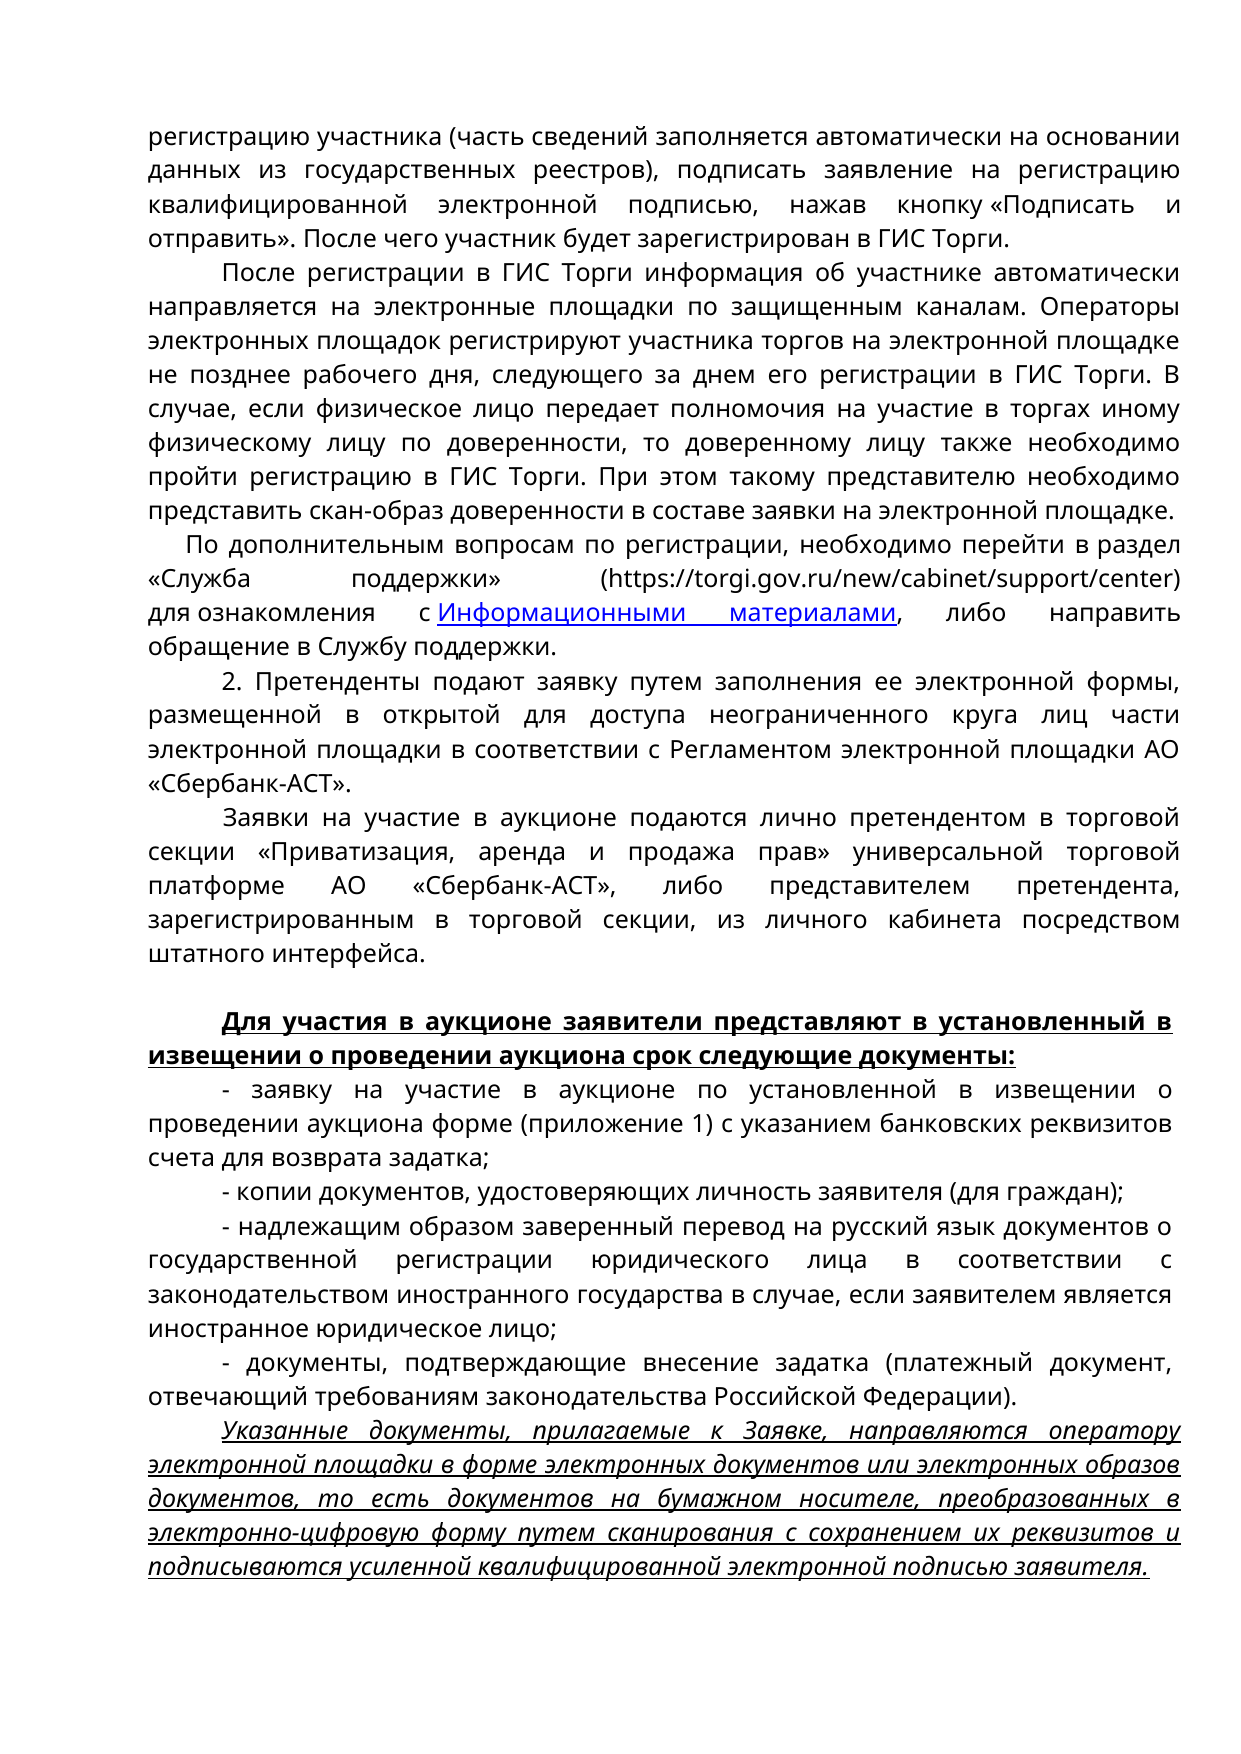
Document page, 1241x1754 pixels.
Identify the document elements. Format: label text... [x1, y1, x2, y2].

text - заявку на участие в аукционе по установленной в извещении о проведении аукциона форме (приложение 1) с указанием банковских реквизитов счета для возврата задатка; [148, 1072, 1173, 1174]
text Для участия в аукционе заявители представляют в установленный в извещении о проведении аукциона срок следующие документы: [148, 1004, 1173, 1072]
text По дополнительным вопросам по регистрации, необходимо перейти в раздел «Служба поддержки» (https://torgi.gov.ru/new/cabinet/support/center) для ознакомления с Информационными материалами, либо направить обращение в Службу поддержки. [148, 527, 1181, 663]
text - копии документов, удостоверяющих личность заявителя (для граждан); [148, 1174, 1173, 1208]
text 2. Претенденты подают заявку путем заполнения ее электронной формы, размещенной в открытой для доступа неограниченного круга лиц части электронной площадки в соответствии с Регламентом электронной площадки АО «Сбербанк-АСТ». [148, 663, 1181, 799]
text После регистрации в ГИС Торги информация об участнике автоматически направляется на электронные площадки по защищенным каналам. Операторы электронных площадок регистрируют участника торгов на электронной площадке не позднее рабочего дня, следующего за днем его регистрации в ГИС Торги. В случае, если физическое лицо передает полномочия на участие в торгах иному физическому лицу по доверенности, то доверенному лицу также необходимо пройти регистрацию в ГИС Торги. При этом такому представителю необходимо представить скан-образ доверенности в составе заявки на электронной площадке. [148, 254, 1181, 527]
text - документы, подтверждающие внесение задатка (платежный документ, отвечающий требованиям законодательства Российской Федерации). [148, 1344, 1173, 1412]
text Указанные документы, прилагаемые к Заявке, направляются оператору электронной площадки в форме электронных документов или электронных образов документов, то есть документов на бумажном носителе, преобразованных в электронно-цифровую форму путем сканирования с сохранением их реквизитов и подписываются усиленной квалифицированной электронной подписью заявителя. [148, 1511, 1181, 1543]
text Указанные документы, прилагаемые к Заявке, направляются оператору электронной площадки в форме электронных документов или электронных образов документов, то есть документов на бумажном носителе, преобразованных в электронно-цифровую форму путем сканирования с сохранением их реквизитов и подписываются усиленной квалифицированной электронной подписью заявителя. [148, 1412, 1181, 1475]
text Указанные документы, прилагаемые к Заявке, направляются оператору электронной площадки в форме электронных документов или электронных образов документов, то есть документов на бумажном носителе, преобразованных в электронно-цифровую форму путем сканирования с сохранением их реквизитов и подписываются усиленной квалифицированной электронной подписью заявителя. [148, 1545, 1181, 1583]
text Заявки на участие в аукционе подаются лично претендентом в торговой секции «Приватизация, аренда и продажа прав» универсальной торговой платформе АО «Сбербанк-АСТ», либо представителем претендента, зарегистрированным в торговой секции, из личного кабинета посредством штатного интерфейса. [148, 799, 1181, 970]
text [148, 118, 1181, 254]
text Указанные документы, прилагаемые к Заявке, направляются оператору электронной площадки в форме электронных документов или электронных образов документов, то есть документов на бумажном носителе, преобразованных в электронно-цифровую форму путем сканирования с сохранением их реквизитов и подписываются усиленной квалифицированной электронной подписью заявителя. [148, 1477, 1181, 1509]
text - надлежащим образом заверенный перевод на русский язык документов о государственной регистрации юридического лица в соответствии с законодательством иностранного государства в случае, если заявителем является иностранное юридическое лицо; [148, 1208, 1173, 1344]
